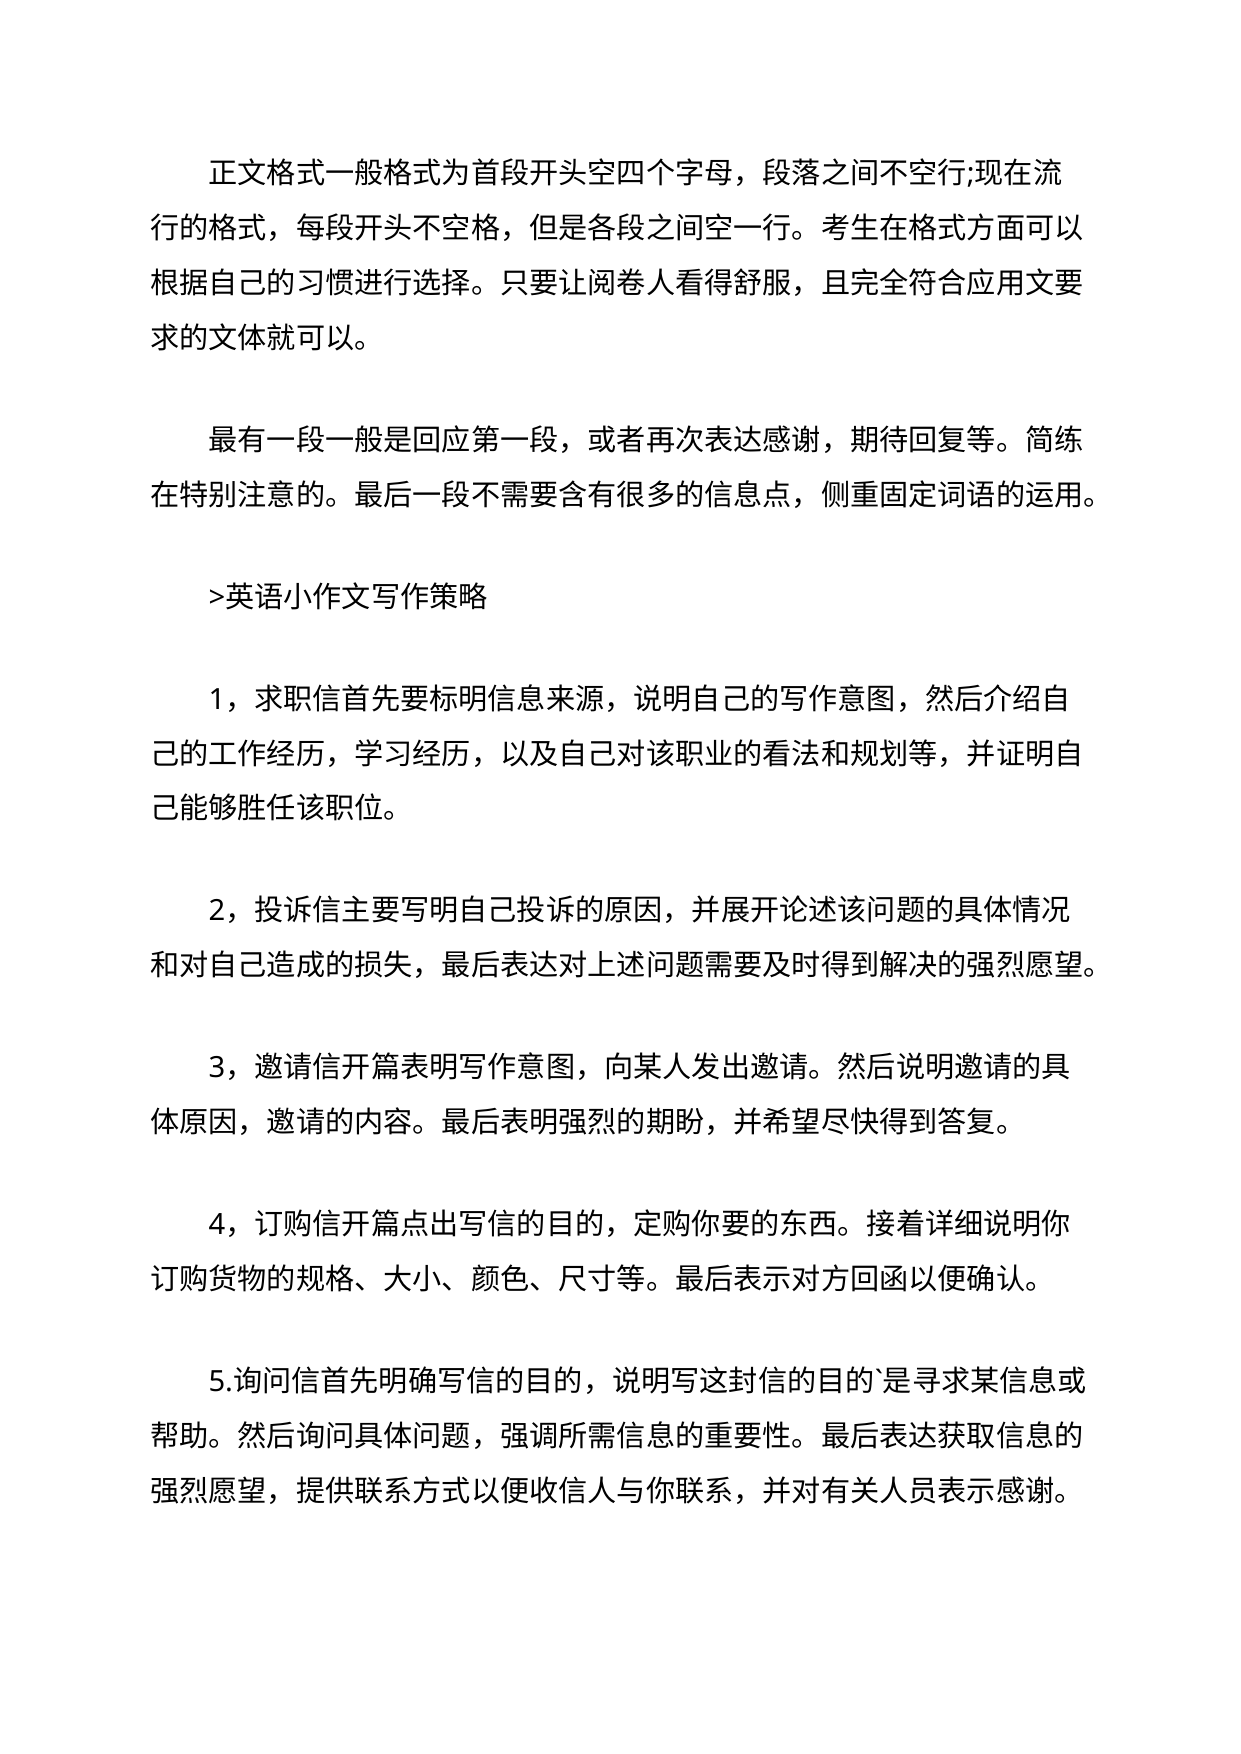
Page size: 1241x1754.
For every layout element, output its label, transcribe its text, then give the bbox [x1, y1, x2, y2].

text 3，邀请信开篇表明写作意图，向某人发出邀请。然后说明邀请的具体原因，邀请的内容。最后表明强烈的期盼，并希望尽快得到答复。 [150, 1044, 1090, 1141]
text 正文格式一般格式为首段开头空四个字母，段落之间不空行;现在流行的格式，每段开头不空格，但是各段之间空一行。考生在格式方面可以根据自己的习惯进行选择。只要让阅卷人看得舒服，且完全符合应用文要求的文体就可以。 [150, 150, 1090, 357]
text >英语小作文写作策略 [150, 573, 1090, 616]
text 4，订购信开篇点出写信的目的，定购你要的东西。接着详细说明你订购货物的规格、大小、颜色、尺寸等。最后表示对方回函以便确认。 [150, 1200, 1090, 1298]
text 2，投诉信主要写明自己投诉的原因，并展开论述该问题的具体情况和对自己造成的损失，最后表达对上述问题需要及时得到解决的强烈愿望。 [150, 887, 1090, 984]
text 最有一段一般是回应第一段，或者再次表达感谢，期待回复等。简练在特别注意的。最后一段不需要含有很多的信息点，侧重固定词语的运用。 [150, 417, 1090, 514]
text 5.询问信首先明确写信的目的，说明写这封信的目的`是寻求某信息或帮助。然后询问具体问题，强调所需信息的重要性。最后表达获取信息的强烈愿望，提供联系方式以便收信人与你联系，并对有关人员表示感谢。 [150, 1357, 1090, 1509]
text 1，求职信首先要标明信息来源，说明自己的写作意图，然后介绍自己的工作经历，学习经历，以及自己对该职业的看法和规划等，并证明自己能够胜任该职位。 [150, 675, 1090, 827]
